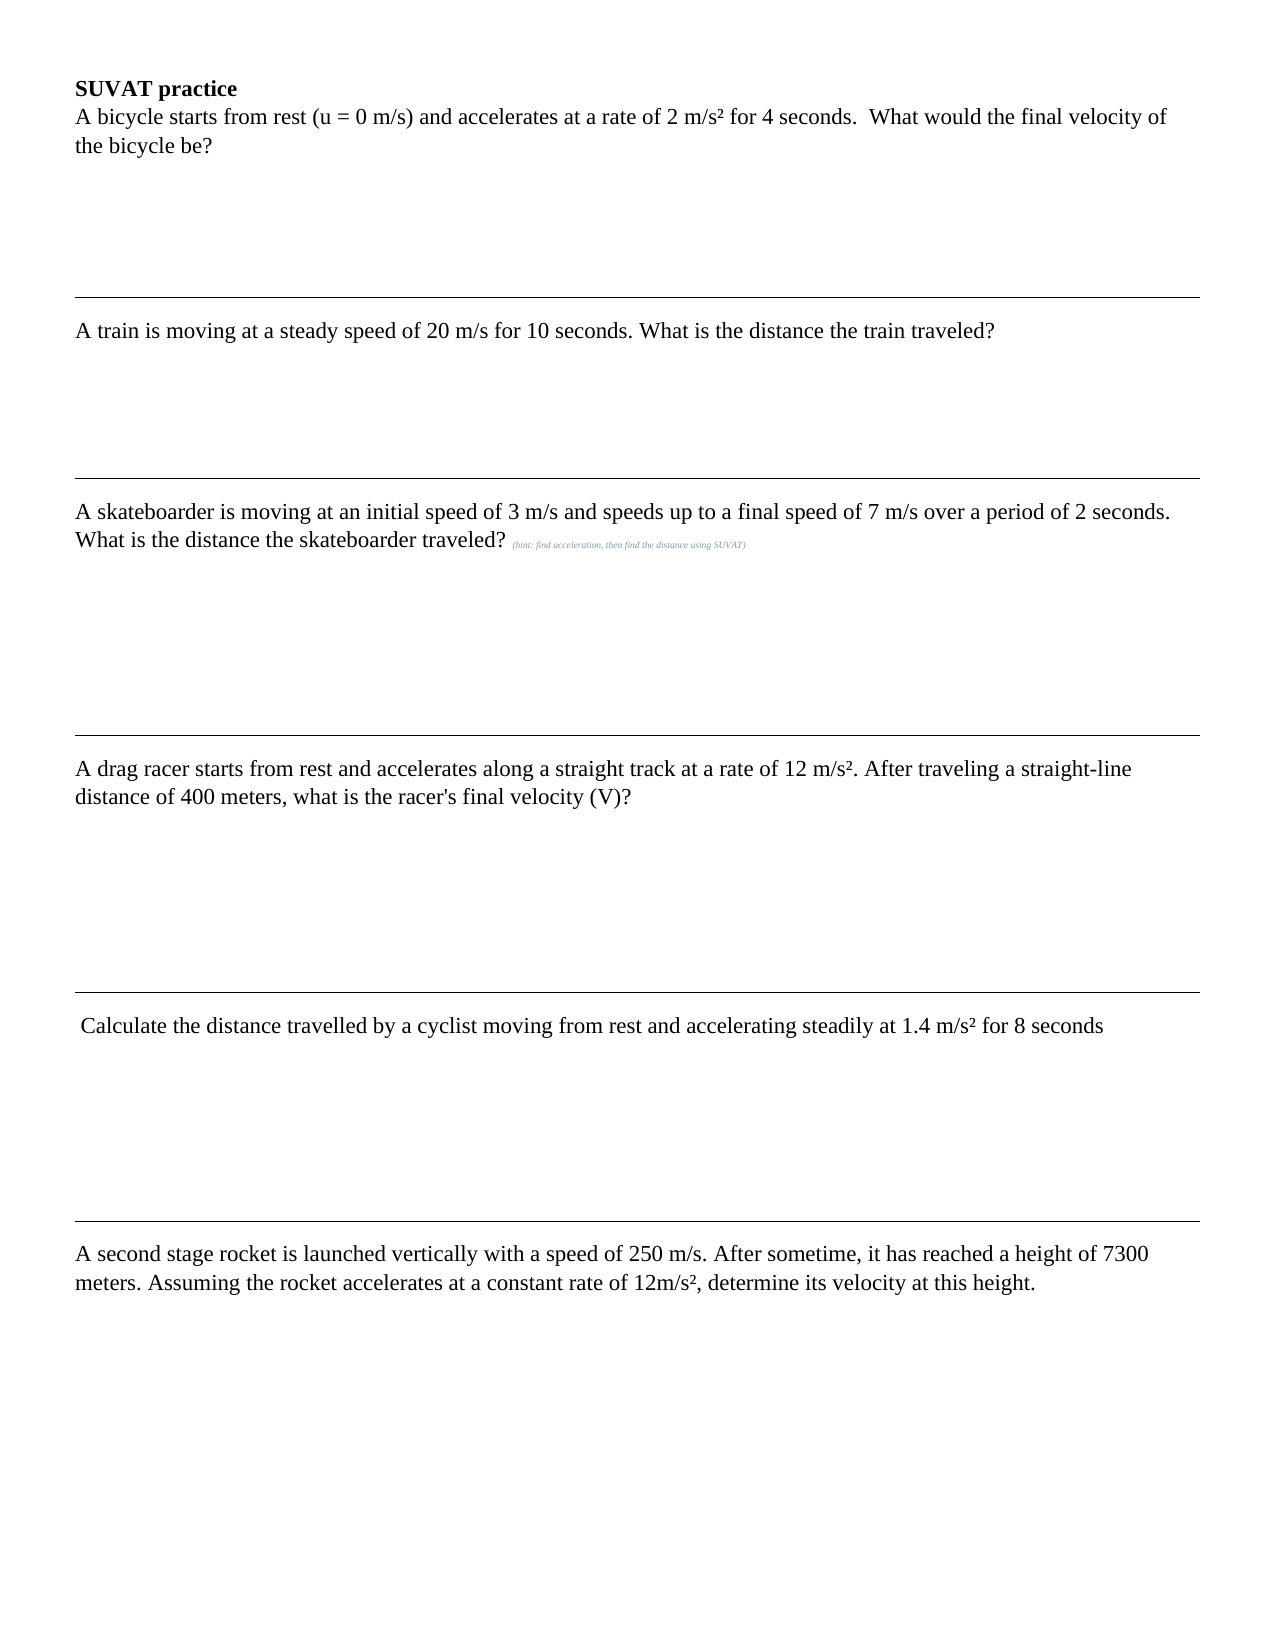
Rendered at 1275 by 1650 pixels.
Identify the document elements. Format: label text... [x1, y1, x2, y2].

text Calculate the distance travelled by a cyclist moving from rest and accelerating steadily at 1.4 m/s² for 8 seconds [75, 1012, 1200, 1038]
text A second stage rocket is launched vertically with a speed of 250 m/s. After sometime, it has reached a height of 7300 meters. Assuming the rocket accelerates at a constant rate of 12m/s², determine its velocity at this height. [75, 1241, 1200, 1326]
text A train is moving at a steady speed of 20 m/s for 10 seconds. What is the distance the train traveled? [75, 317, 1200, 343]
text A drag racer starts from rest and accelerates along a straight track at a rate of 12 m/s². After traveling a straight-line distance of 400 meters, what is the racer's final velocity (V)? [75, 755, 1200, 809]
text SUVAT practice A bicycle starts from rest (u = 0 m/s) and accelerates at a rate of 2 m/s² for 4 seconds. What would the final velocity of the bicycle be? [75, 75, 1200, 158]
text A skateboarder is moving at an initial speed of 3 m/s and speeds up to a final speed of 7 m/s over a period of 2 seconds. What is the distance the skateboarder traveled? (hint: find acceleration, then find the distance using SUVAT) [75, 498, 1200, 552]
